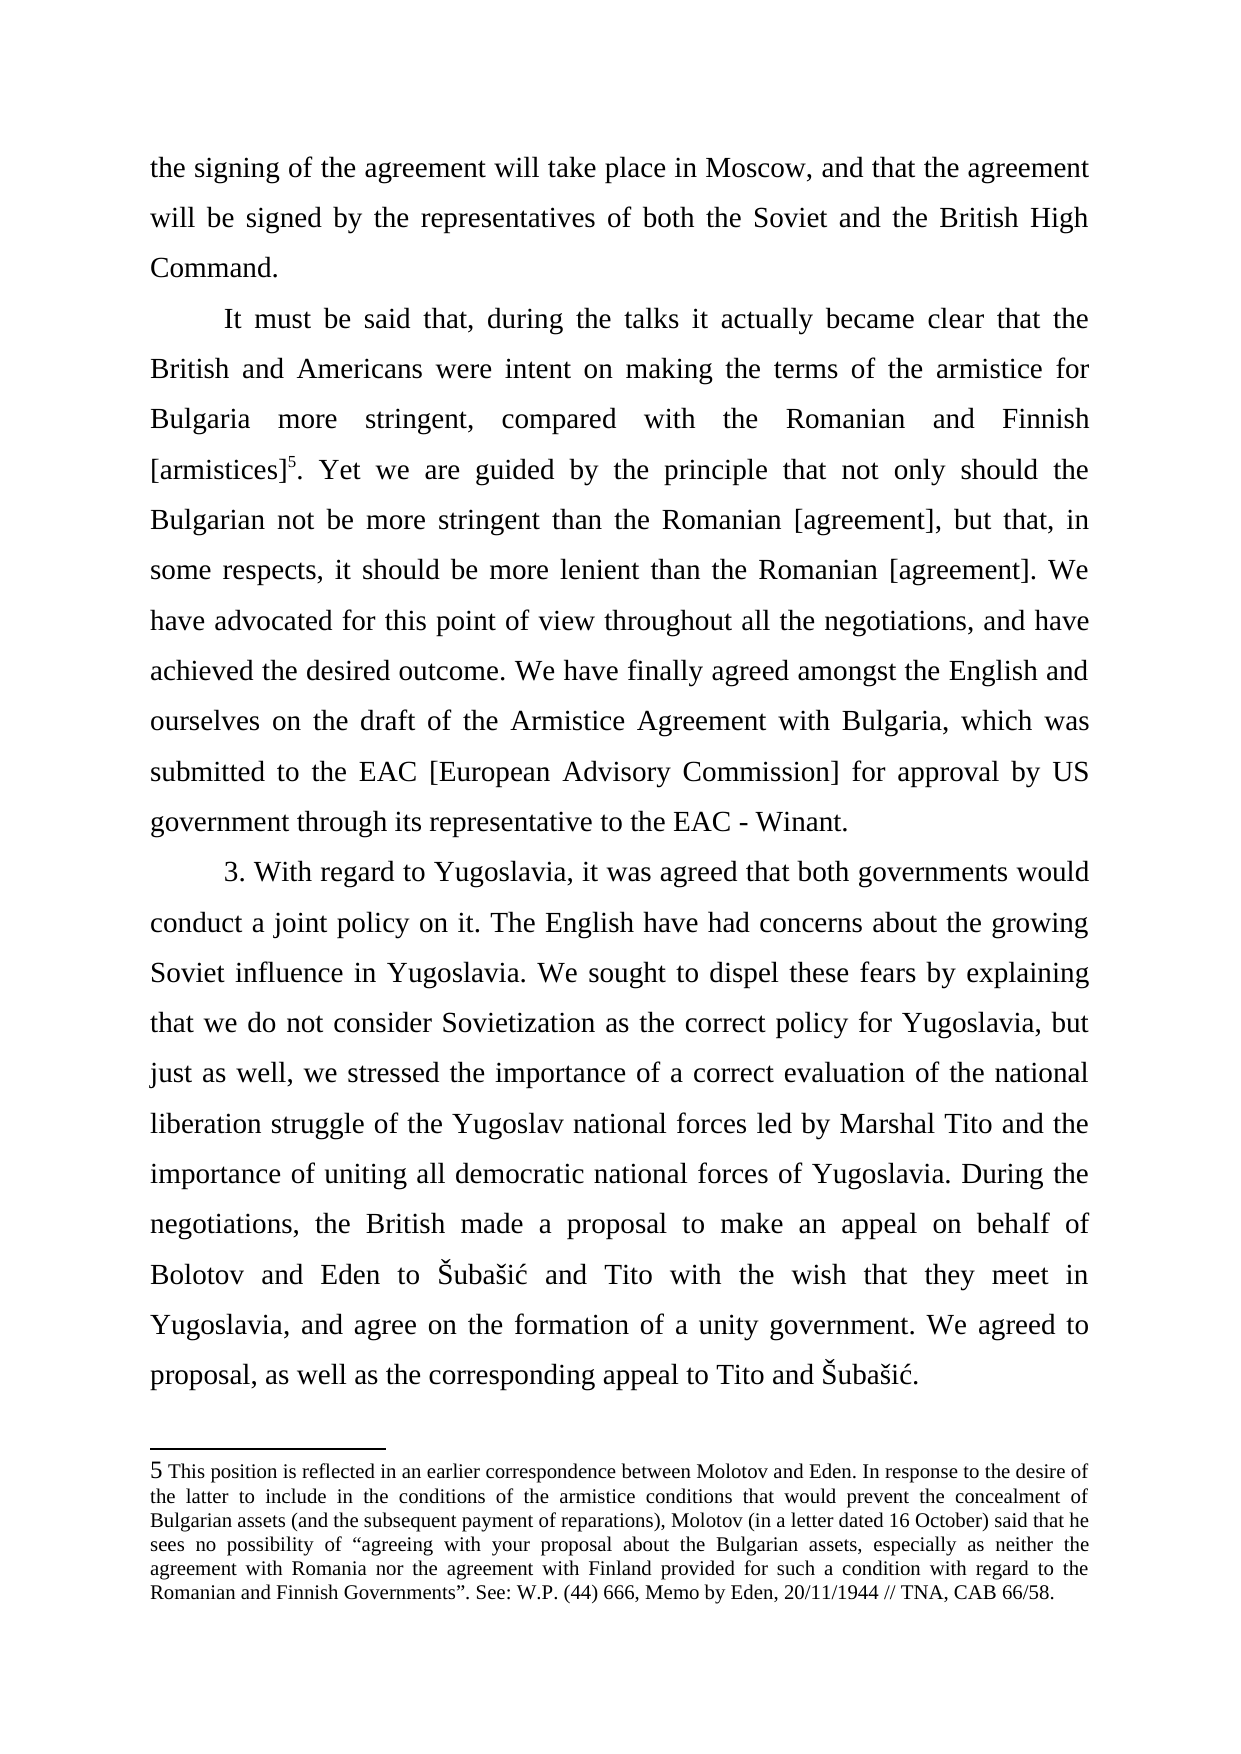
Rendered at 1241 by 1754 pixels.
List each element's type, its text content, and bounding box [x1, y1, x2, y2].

text It must be said that, during the talks it actually became clear that the British and Americans were intent on making the terms of the armistice for Bulgaria more stringent, compared with the Romanian and Finnish [armistices]. Yet we are guided by the principle that not only should the Bulgarian not be more stringent than the Romanian [agreement], but that, in some respects, it should be more lenient than the Romanian [agreement]. We have advocated for this point of view throughout all the negotiations, and have achieved the desired outcome. We have finally agreed amongst the English and ourselves on the draft of the Armistice Agreement with Bulgaria, which was submitted to the EAC [European Advisory Commission] for approval by US government through its representative to the EAC - Winant. [150, 301, 1090, 838]
text 3. With regard to Yugoslavia, it was agreed that both governments would conduct a joint policy on it. The English have had concerns about the growing Soviet influence in Yugoslavia. We sought to dispel these fears by explaining that we do not consider Sovietization as the correct policy for Yugoslavia, but just as well, we stressed the importance of a correct evaluation of the national liberation struggle of the Yugoslav national forces led by Marshal Tito and the importance of uniting all democratic national forces of Yugoslavia. During the negotiations, the British made a proposal to make an appeal on behalf of Bolotov and Eden to Šubašić and Tito with the wish that they meet in Yugoslavia, and agree on the formation of a unity government. We agreed to proposal, as well as the corresponding appeal to Tito and Šubašić. [150, 854, 1090, 1391]
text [150, 150, 1090, 284]
